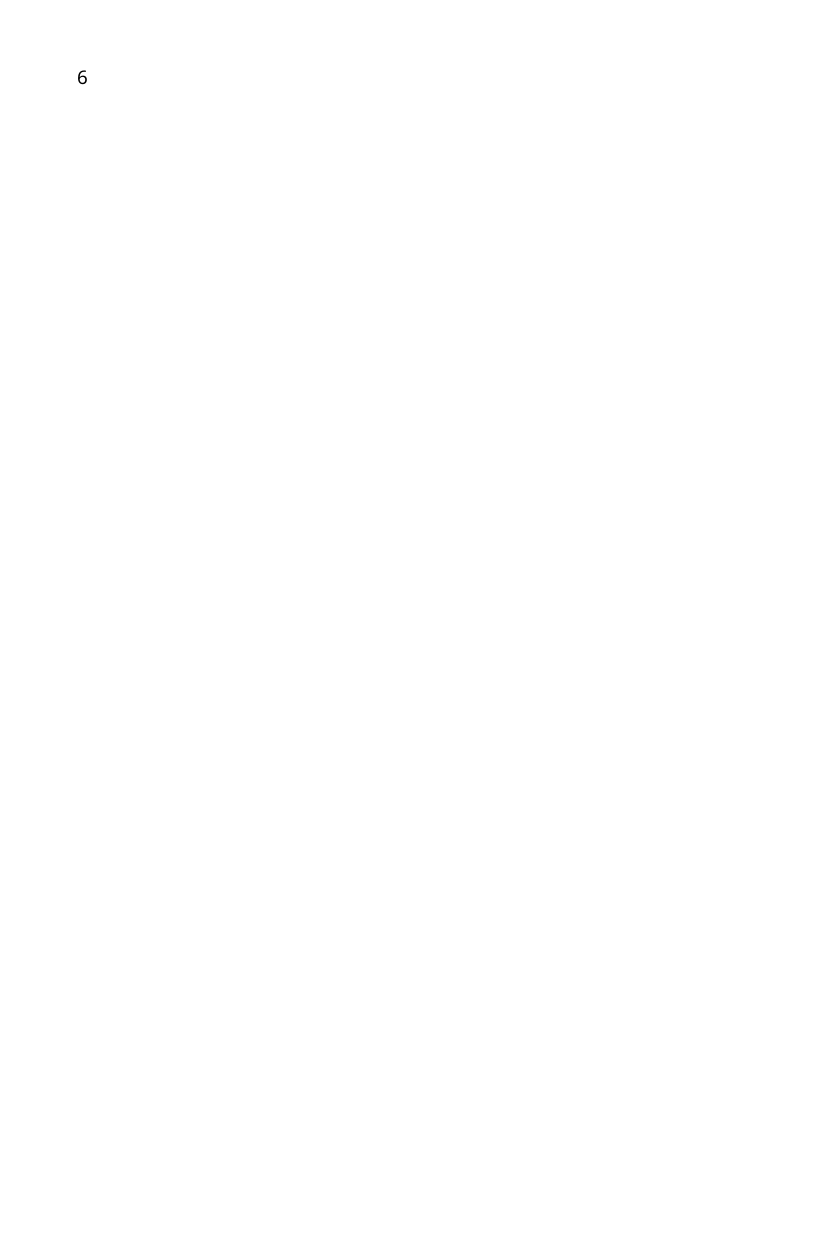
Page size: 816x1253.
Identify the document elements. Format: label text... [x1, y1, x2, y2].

text 6 [77, 64, 755, 90]
